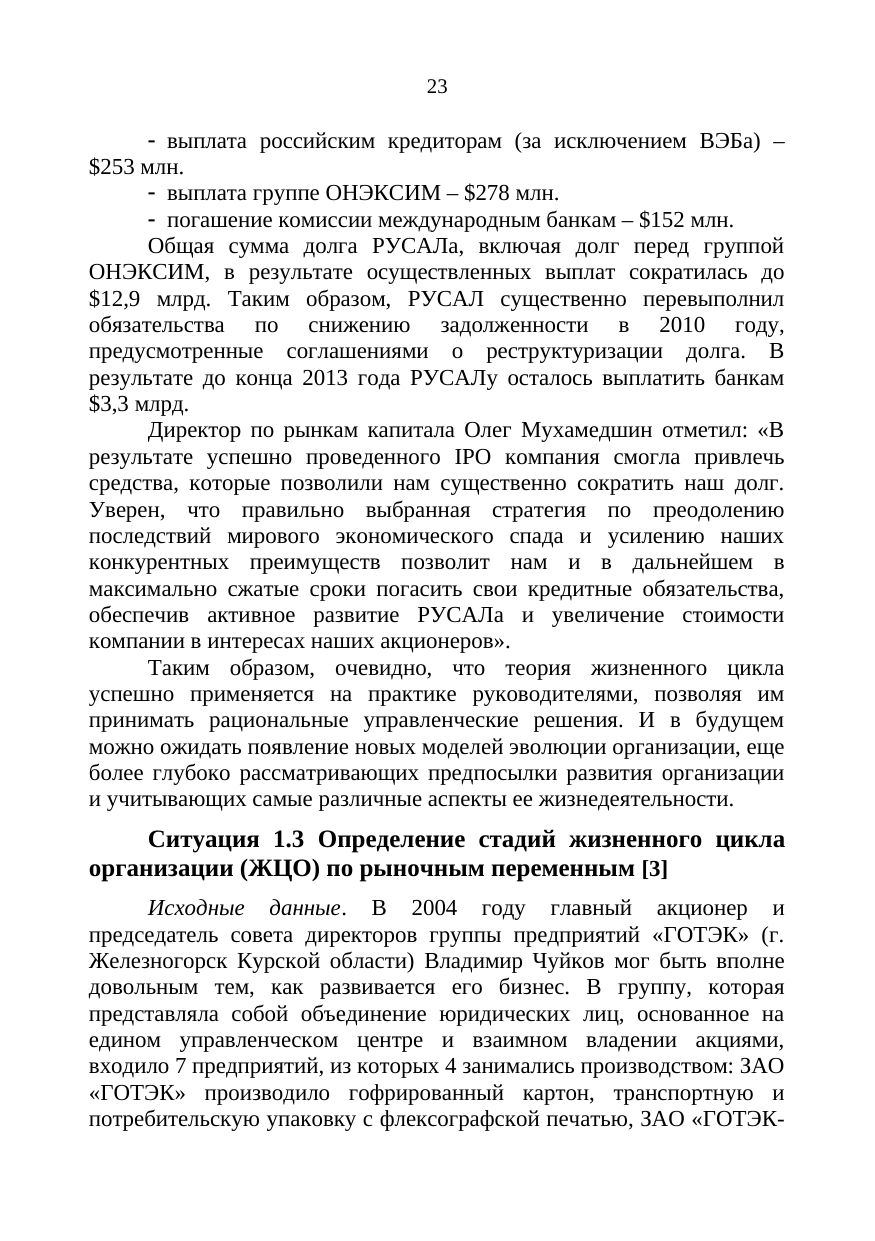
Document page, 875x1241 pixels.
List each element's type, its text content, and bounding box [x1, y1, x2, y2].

text Ситуация 1.3 Определение стадий жизненного цикла организации (ЖЦО) по рыночным переменным [3] [89, 824, 785, 882]
list выплата группе ОНЭКСИМ – $278 млн. [89, 179, 785, 206]
list выплата российским кредиторам (за исключением ВЭБа) – $253 млн. [89, 127, 785, 179]
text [89, 894, 785, 1132]
list погашение комиссии международным банкам – $152 млн. [89, 206, 785, 232]
text Общая сумма долга РУСАЛа, включая долг перед группой ОНЭКСИМ, в результате осуществленных выплат сократилась до $12,9 млрд. Таким образом, РУСАЛ существенно перевыполнил обязательства по снижению задолженности в 2010 году, предусмотренные соглашениями о реструктуризации долга. В результате до конца 2013 года РУСАЛу осталось выплатить банкам $3,3 млрд. [89, 232, 785, 417]
text Директор по рынкам капитала Олег Мухамедшин отметил: «В результате успешно проведенного IPO компания смогла привлечь средства, которые позволили нам существенно сократить наш долг. Уверен, что правильно выбранная стратегия по преодолению последствий мирового экономического спада и усилению наших конкурентных преимуществ позволит нам и в дальнейшем в максимально сжатые сроки погасить свои кредитные обязательства, обеспечив активное развитие РУСАЛа и увеличение стоимости компании в интересах наших акционеров». [89, 417, 785, 654]
text Таким образом, очевидно, что теория жизненного цикла успешно применяется на практике руководителями, позволяя им принимать рациональные управленческие решения. И в будущем можно ожидать появление новых моделей эволюции организации, еще более глубоко рассматривающих предпосылки развития организации и учитывающих самые различные аспекты ее жизнедеятельности. [89, 654, 785, 812]
